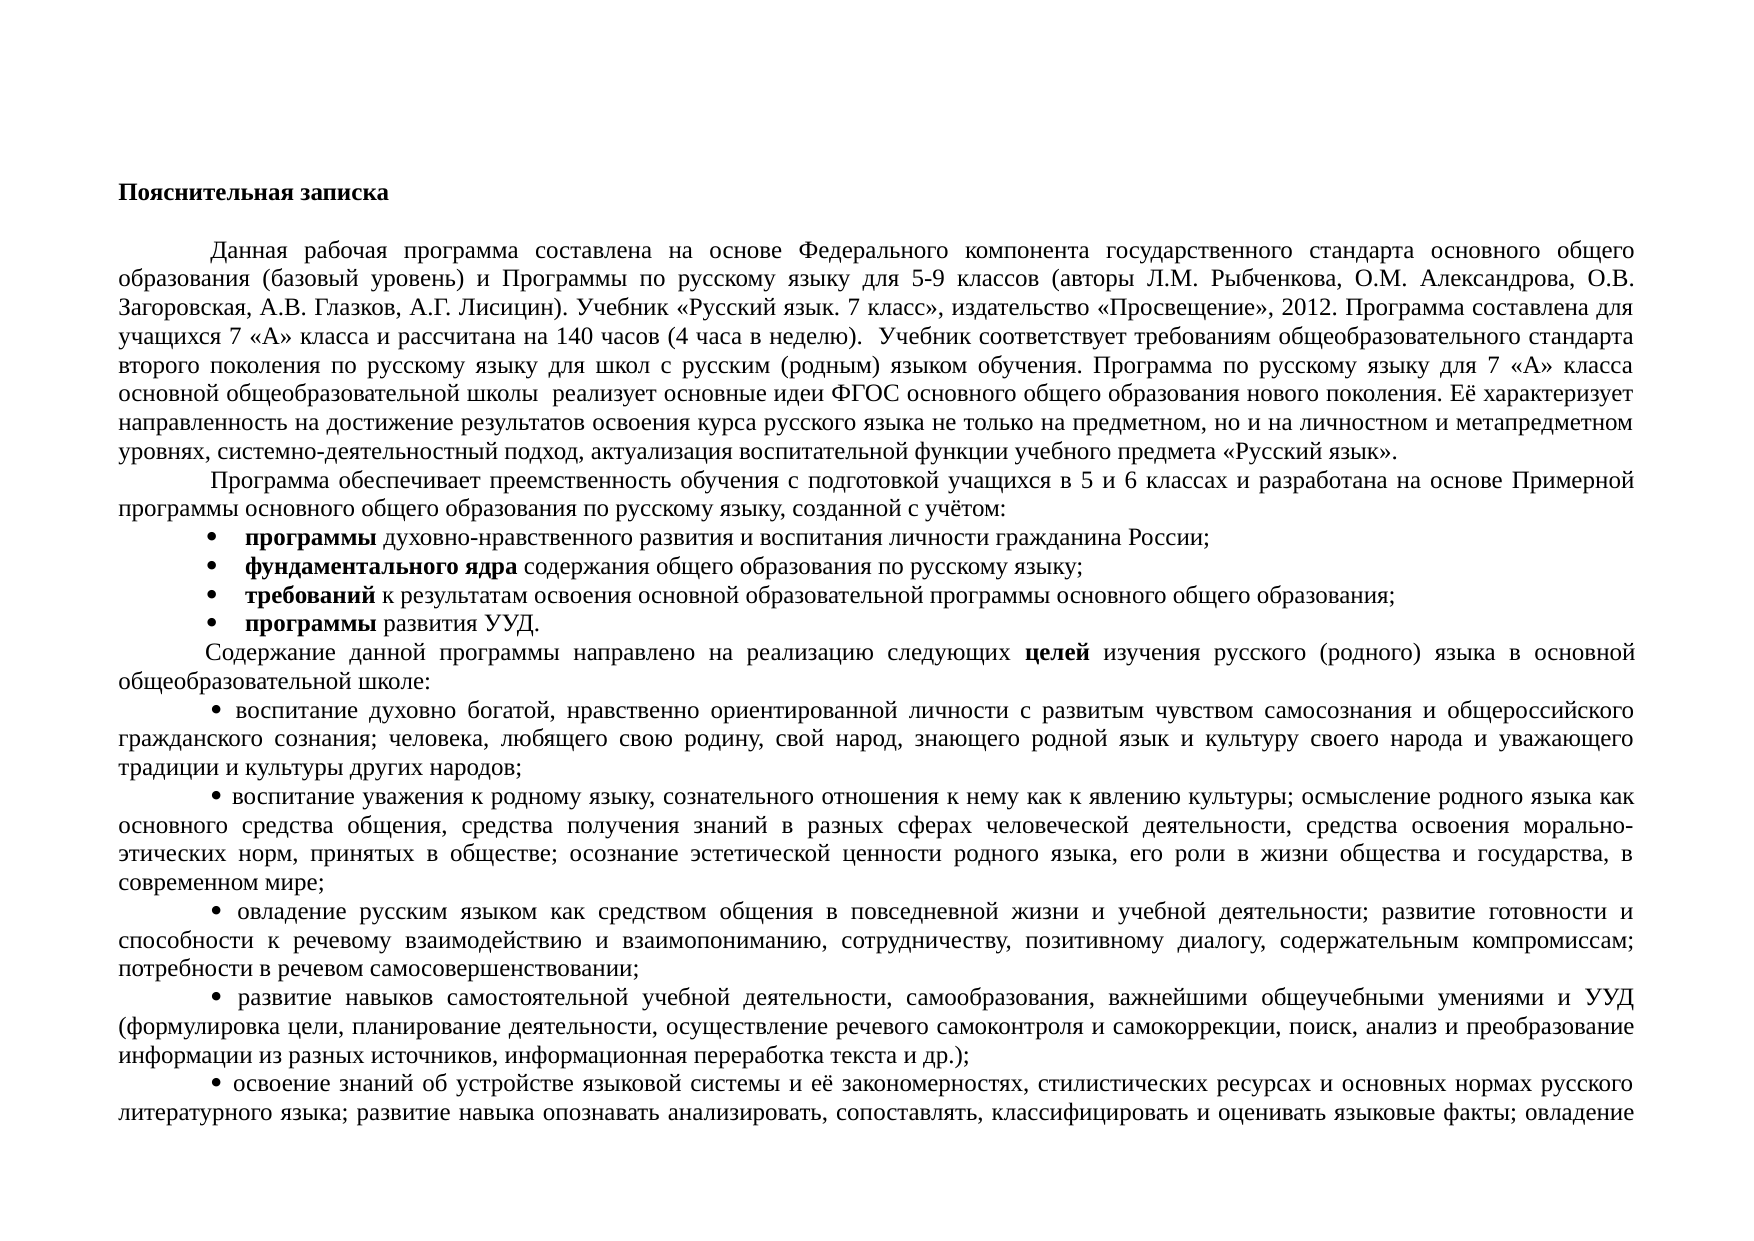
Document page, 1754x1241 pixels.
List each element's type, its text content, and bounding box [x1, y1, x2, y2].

text Данная рабочая программа составлена на основе Федерального компонента государственного стандарта основного общего образования (базовый уровень) и Программы по русскому языку для 5-9 классов (авторы Л.М. Рыбченкова, О.М. Александрова, О.В. Загоровская, А.В. Глазков, А.Г. Лисицин). Учебник «Русский язык. 7 класс», издательство «Просвещение», 2012. Программа составлена для учащихся 7 «А» класса и рассчитана на 140 часов (4 часа в неделю). Учебник соответствует требованиям общеобразовательного стандарта второго поколения по русскому языку для школ с русским (родным) языком обучения. Программа по русскому языку для 7 «А» класса основной общеобразовательной школы реализует основные идеи ФГОС основного общего образования нового поколения. Её характеризует направленность на достижение результатов освоения курса русского языка не только на предметном, но и на личностном и метапредметном уровнях, системно-деятельностный подход, актуализация воспитательной функции учебного предмета «Русский язык». [118, 235, 1636, 465]
list программы развития УУД. [207, 608, 1636, 637]
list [118, 1068, 1636, 1126]
list воспитание духовно богатой, нравственно ориентированной личности с развитым чувством самосознания и общероссийского гражданского сознания; человека, любящего свою родину, свой народ, знающего родной язык и культуру своего народа и уважающего традиции и культуры других народов; [118, 695, 1636, 781]
list овладение русским языком как средством общения в повседневной жизни и учебной деятельности; развитие готовности и способности к речевому взаимодействию и взаимопониманию, сотрудничеству, позитивному диалогу, содержательным компромиссам; потребности в речевом самосовершенствовании; [118, 896, 1636, 982]
list программы духовно-нравственного развития и воспитания личности гражданина России; [207, 522, 1636, 551]
list воспитание уважения к родному языку, сознательного отношения к нему как к явлению культуры; осмысление родного языка как основного средства общения, средства получения знаний в разных сферах человеческой деятельности, средства освоения морально-этических норм, принятых в обществе; осознание эстетической ценности родного языка, его роли в жизни общества и государства, в современном мире; [118, 781, 1636, 896]
text Пояснительная записка [118, 177, 1636, 206]
text Содержание данной программы направлено на реализацию следующих целей изучения русского (родного) языка в основной общеобразовательной школе: [118, 637, 1636, 695]
list фундаментального ядра содержания общего образования по русскому языку; [207, 551, 1636, 580]
list требований к результатам освоения основной образовательной программы основного общего образования; [207, 580, 1636, 608]
list развитие навыков самостоятельной учебной деятельности, самообразования, важнейшими общеучебными умениями и УУД (формулировка цели, планирование деятельности, осуществление речевого самоконтроля и самокоррекции, поиск, анализ и преобразование информации из разных источников, информационная переработка текста и др.); [118, 982, 1636, 1068]
text Программа обеспечивает преемственность обучения с подготовкой учащихся в 5 и 6 классах и разработана на основе Примерной программы основного общего образования по русскому языку, созданной с учётом: [118, 465, 1636, 522]
